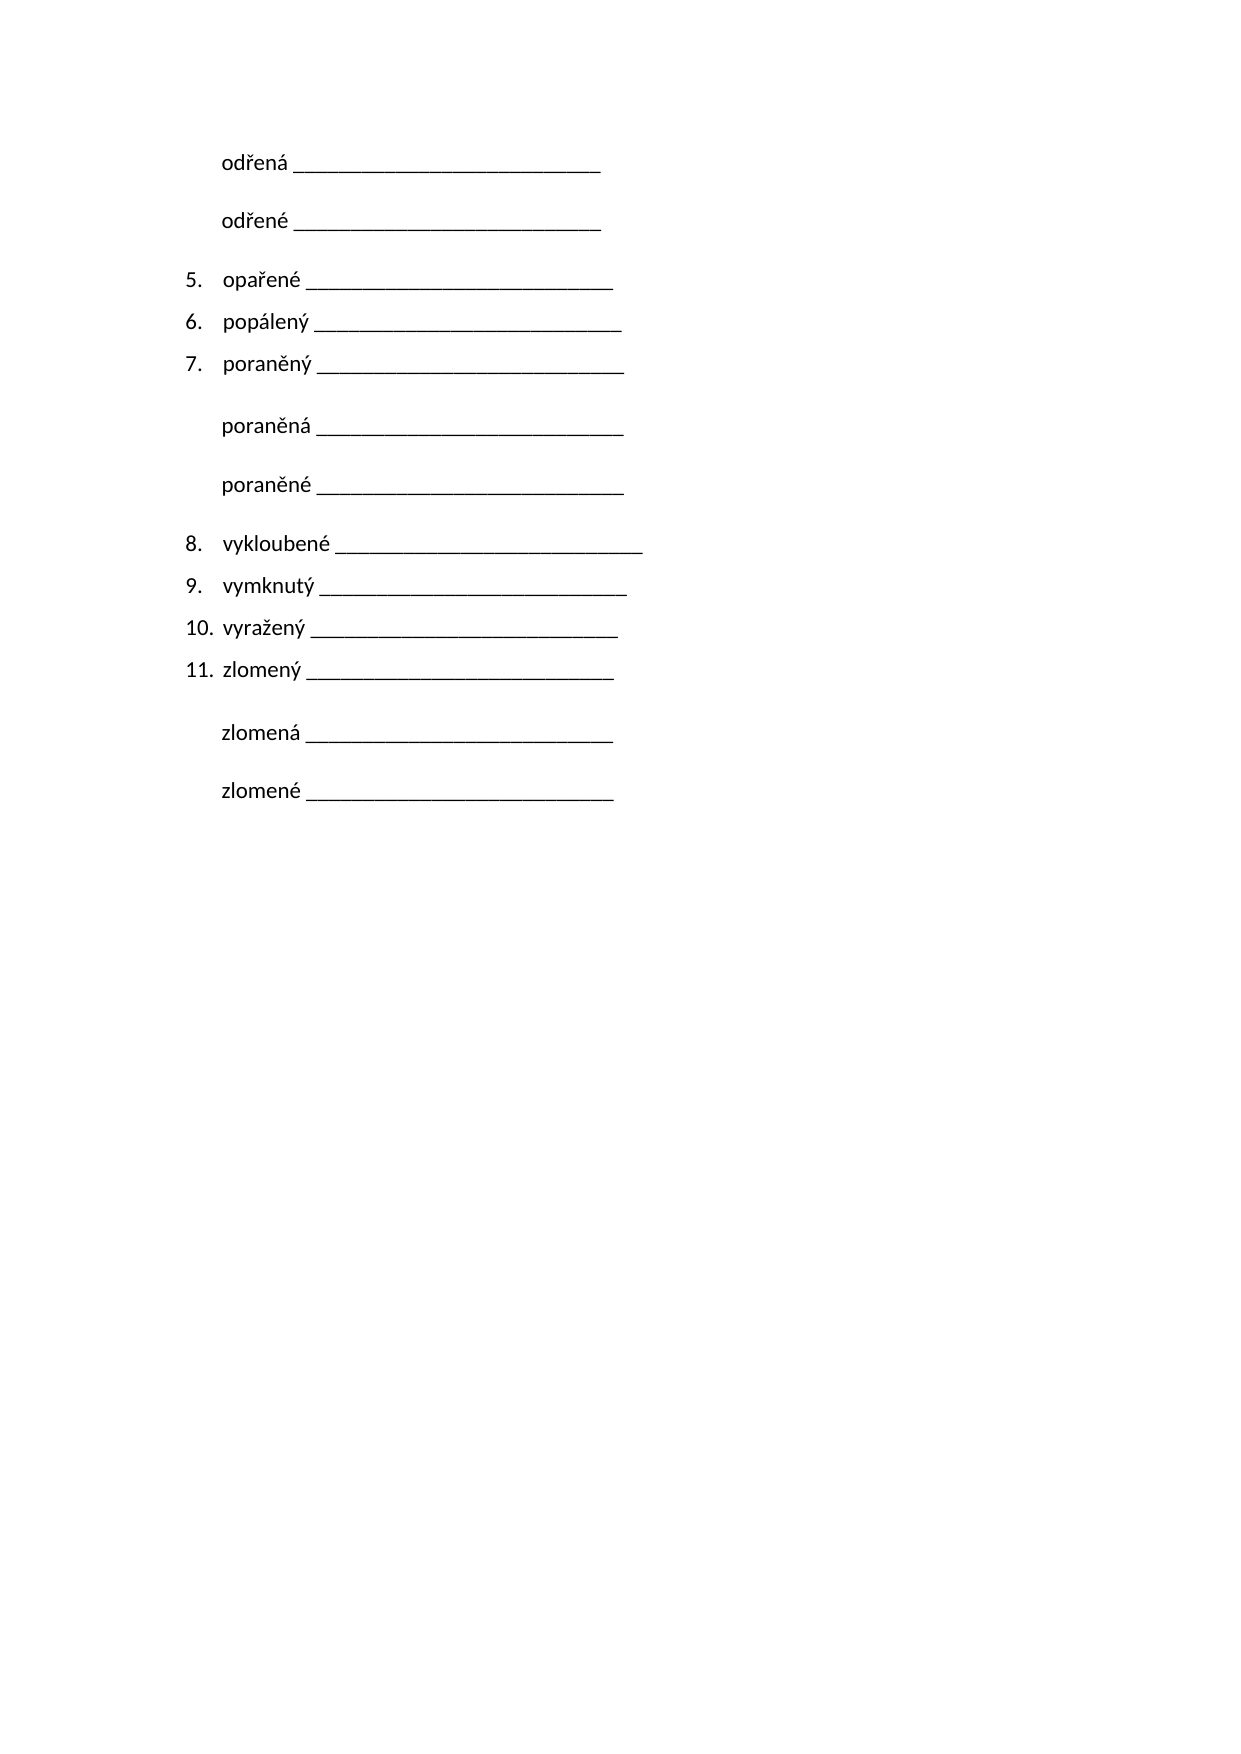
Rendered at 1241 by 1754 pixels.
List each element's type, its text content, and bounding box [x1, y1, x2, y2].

list opařené ___________________________ [185, 265, 1093, 293]
text zlomená ___________________________ [148, 718, 1093, 746]
text poraněné ___________________________ [148, 470, 1093, 498]
list popálený ___________________________ [185, 307, 1093, 335]
text odřené ___________________________ [148, 206, 1093, 234]
list vykloubené ___________________________ [185, 529, 1093, 557]
text odřená ___________________________ [148, 148, 1093, 176]
list vyražený ___________________________ [185, 613, 1093, 641]
text poraněná ___________________________ [148, 412, 1093, 440]
text zlomené ___________________________ [148, 776, 1093, 804]
list poraněný ___________________________ [185, 349, 1093, 377]
list zlomený ___________________________ [185, 655, 1093, 683]
list vymknutý ___________________________ [185, 571, 1093, 599]
